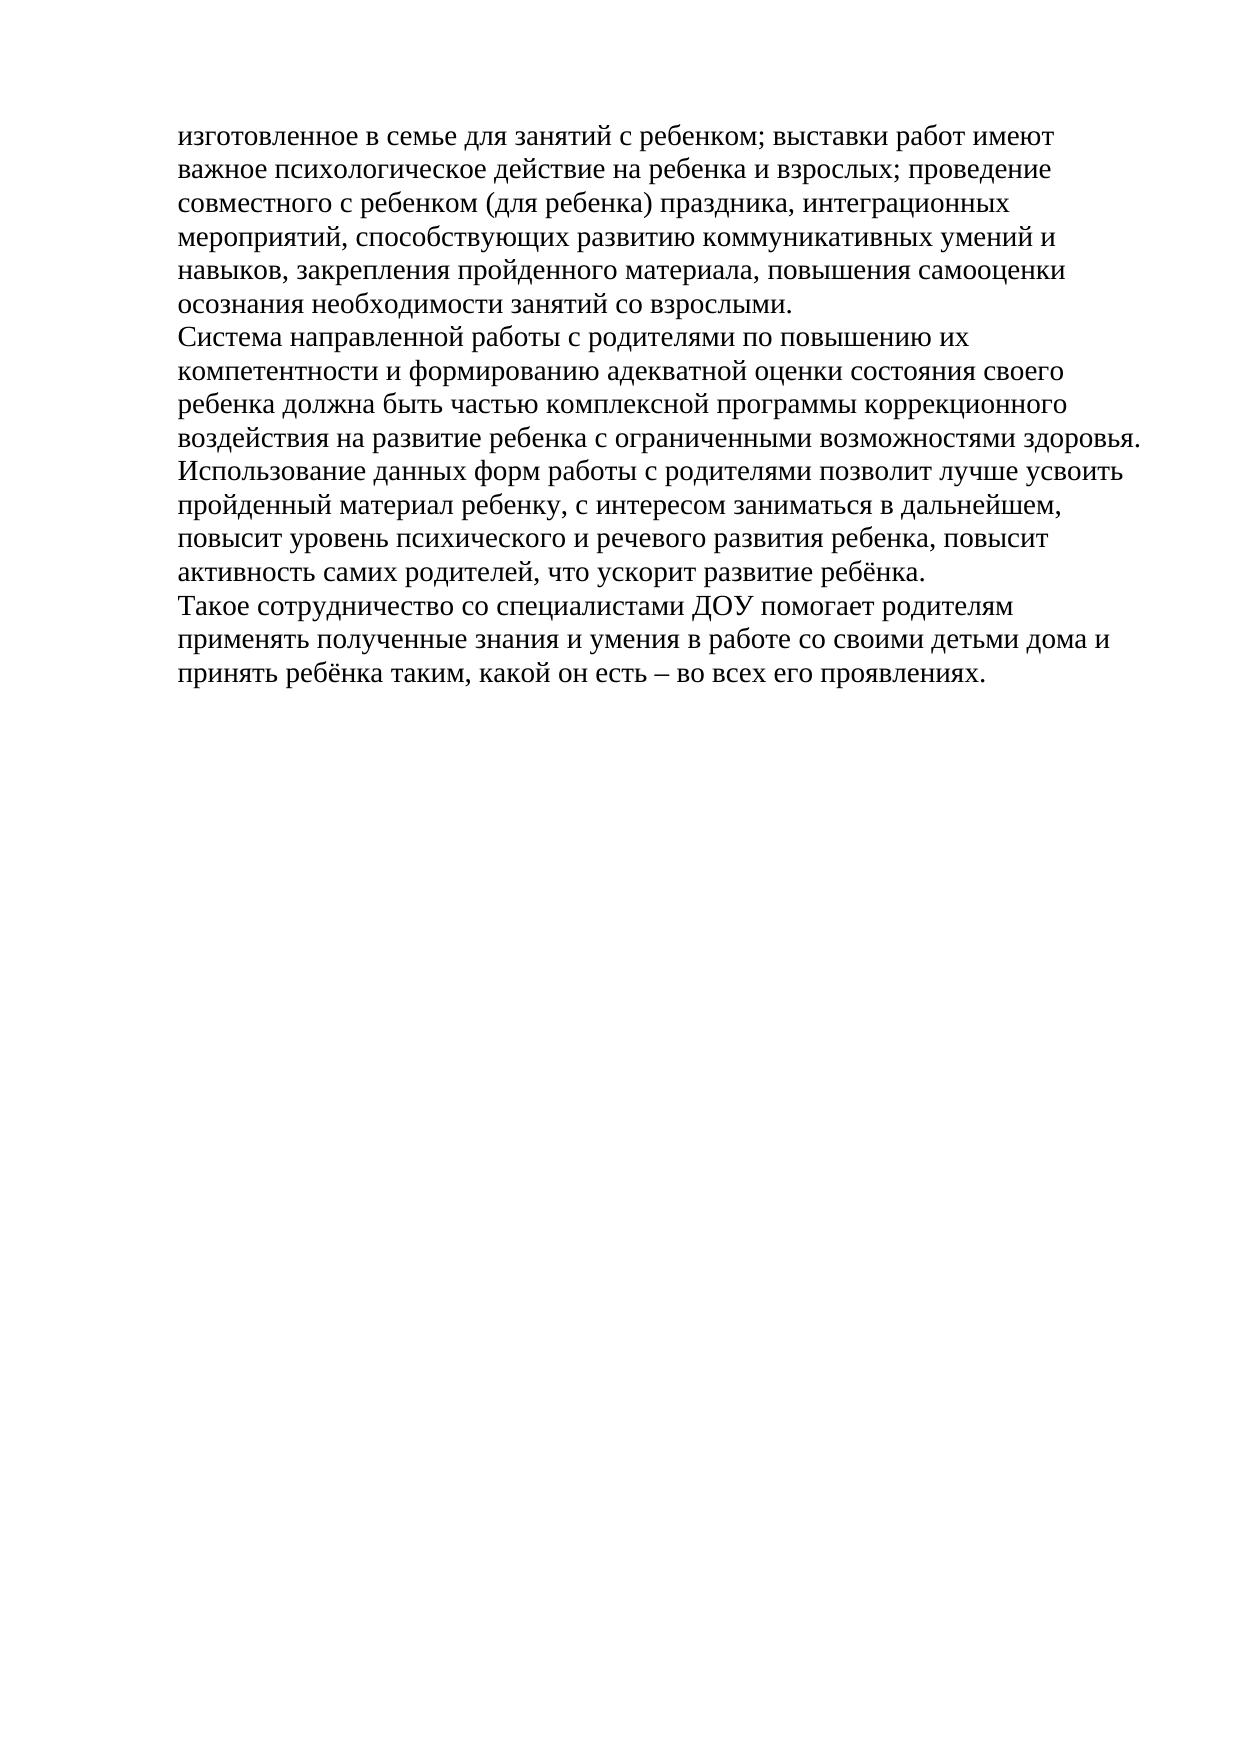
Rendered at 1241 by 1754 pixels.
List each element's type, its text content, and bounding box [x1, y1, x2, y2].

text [177, 118, 1152, 319]
text Система направленной работы с родителями по повышению их компетентности и формированию адекватной оценки состояния своего ребенка должна быть частью комплексной программы коррекционного воздействия на развитие ребенка с ограниченными возможностями здоровья. Использование данных форм работы с родителями позволит лучше усвоить пройденный материал ребенку, с интересом заниматься в дальнейшем, повысит уровень психического и речевого развития ребенка, повысит активность самих родителей, что ускорит развитие ребёнка. [177, 319, 1152, 588]
text Такое сотрудничество со специалистами ДОУ помогает родителям применять полученные знания и умения в работе со своими детьми дома и принять ребёнка таким, какой он есть – во всех его проявлениях. [177, 588, 1152, 688]
